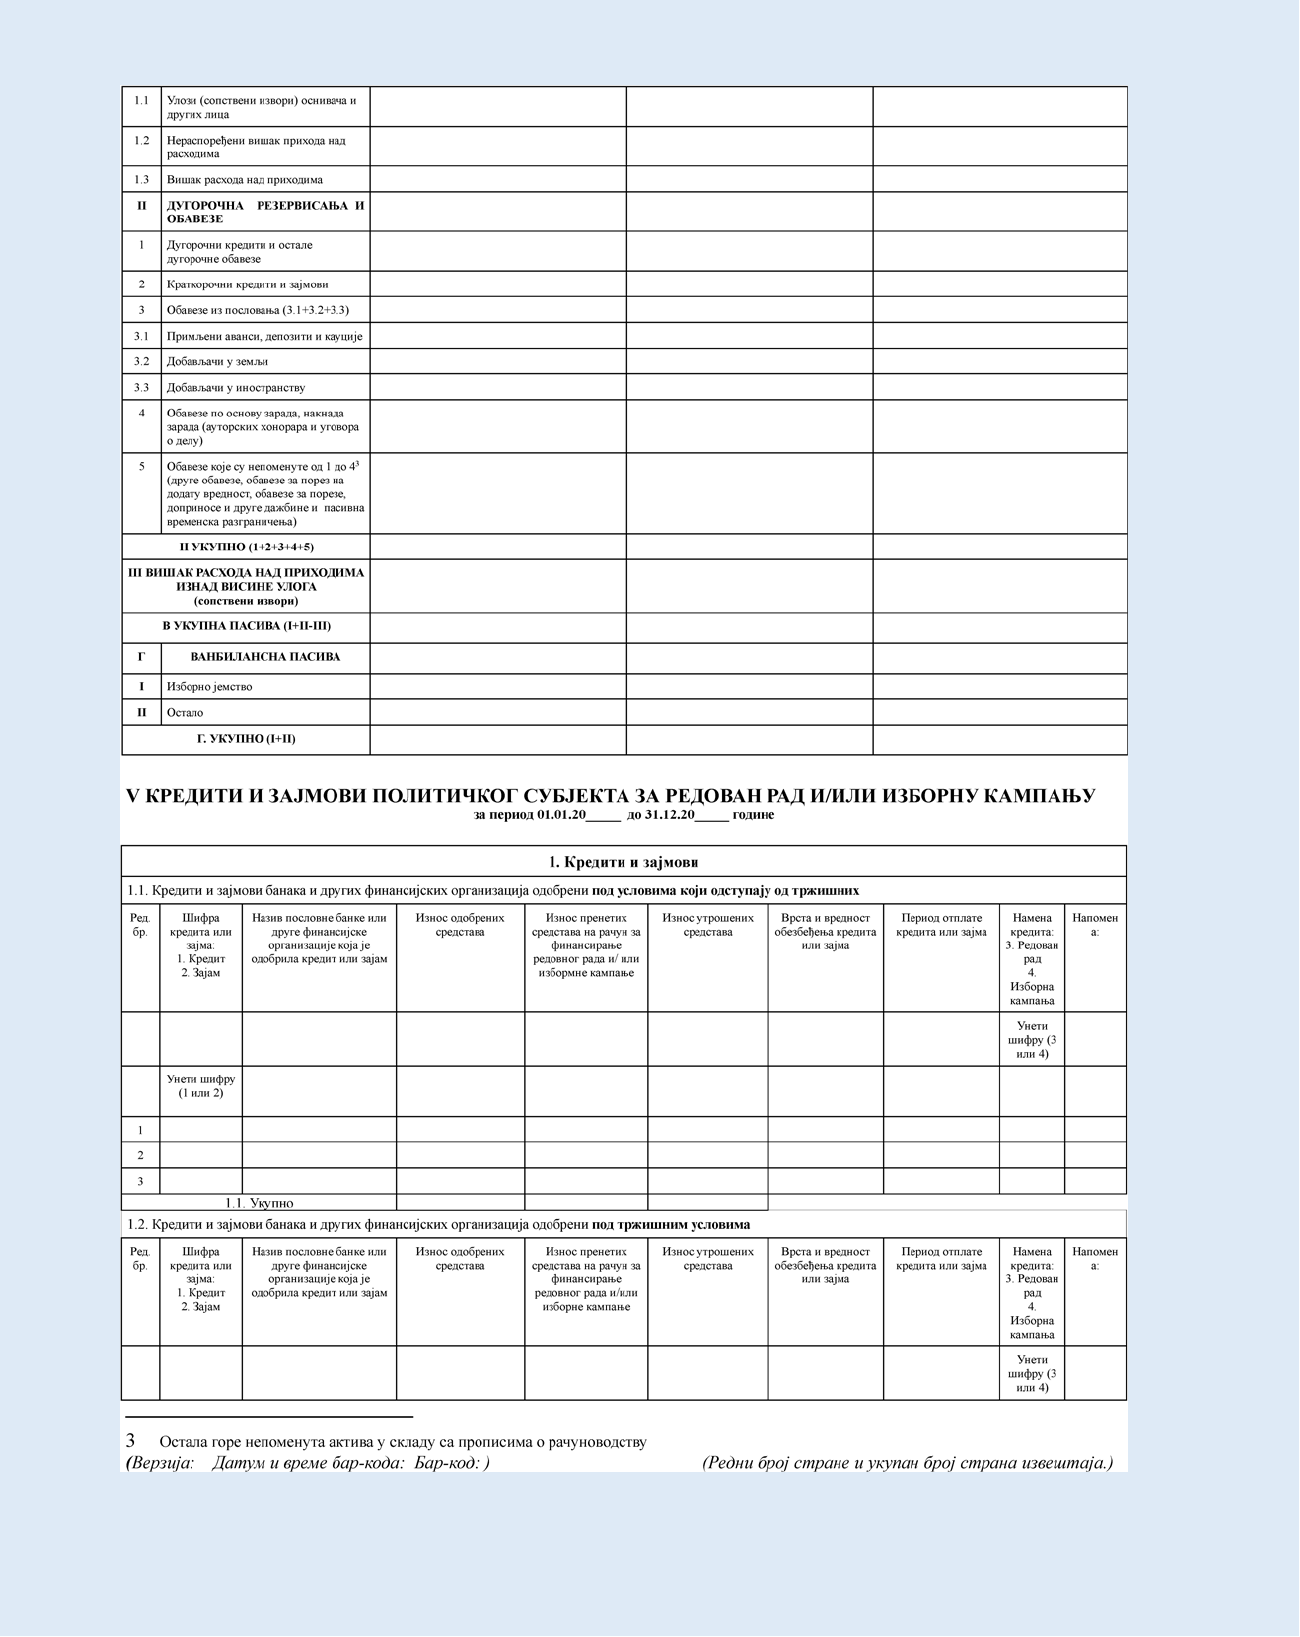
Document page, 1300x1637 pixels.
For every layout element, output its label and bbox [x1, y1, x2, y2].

picture [120, 85, 1128, 1472]
